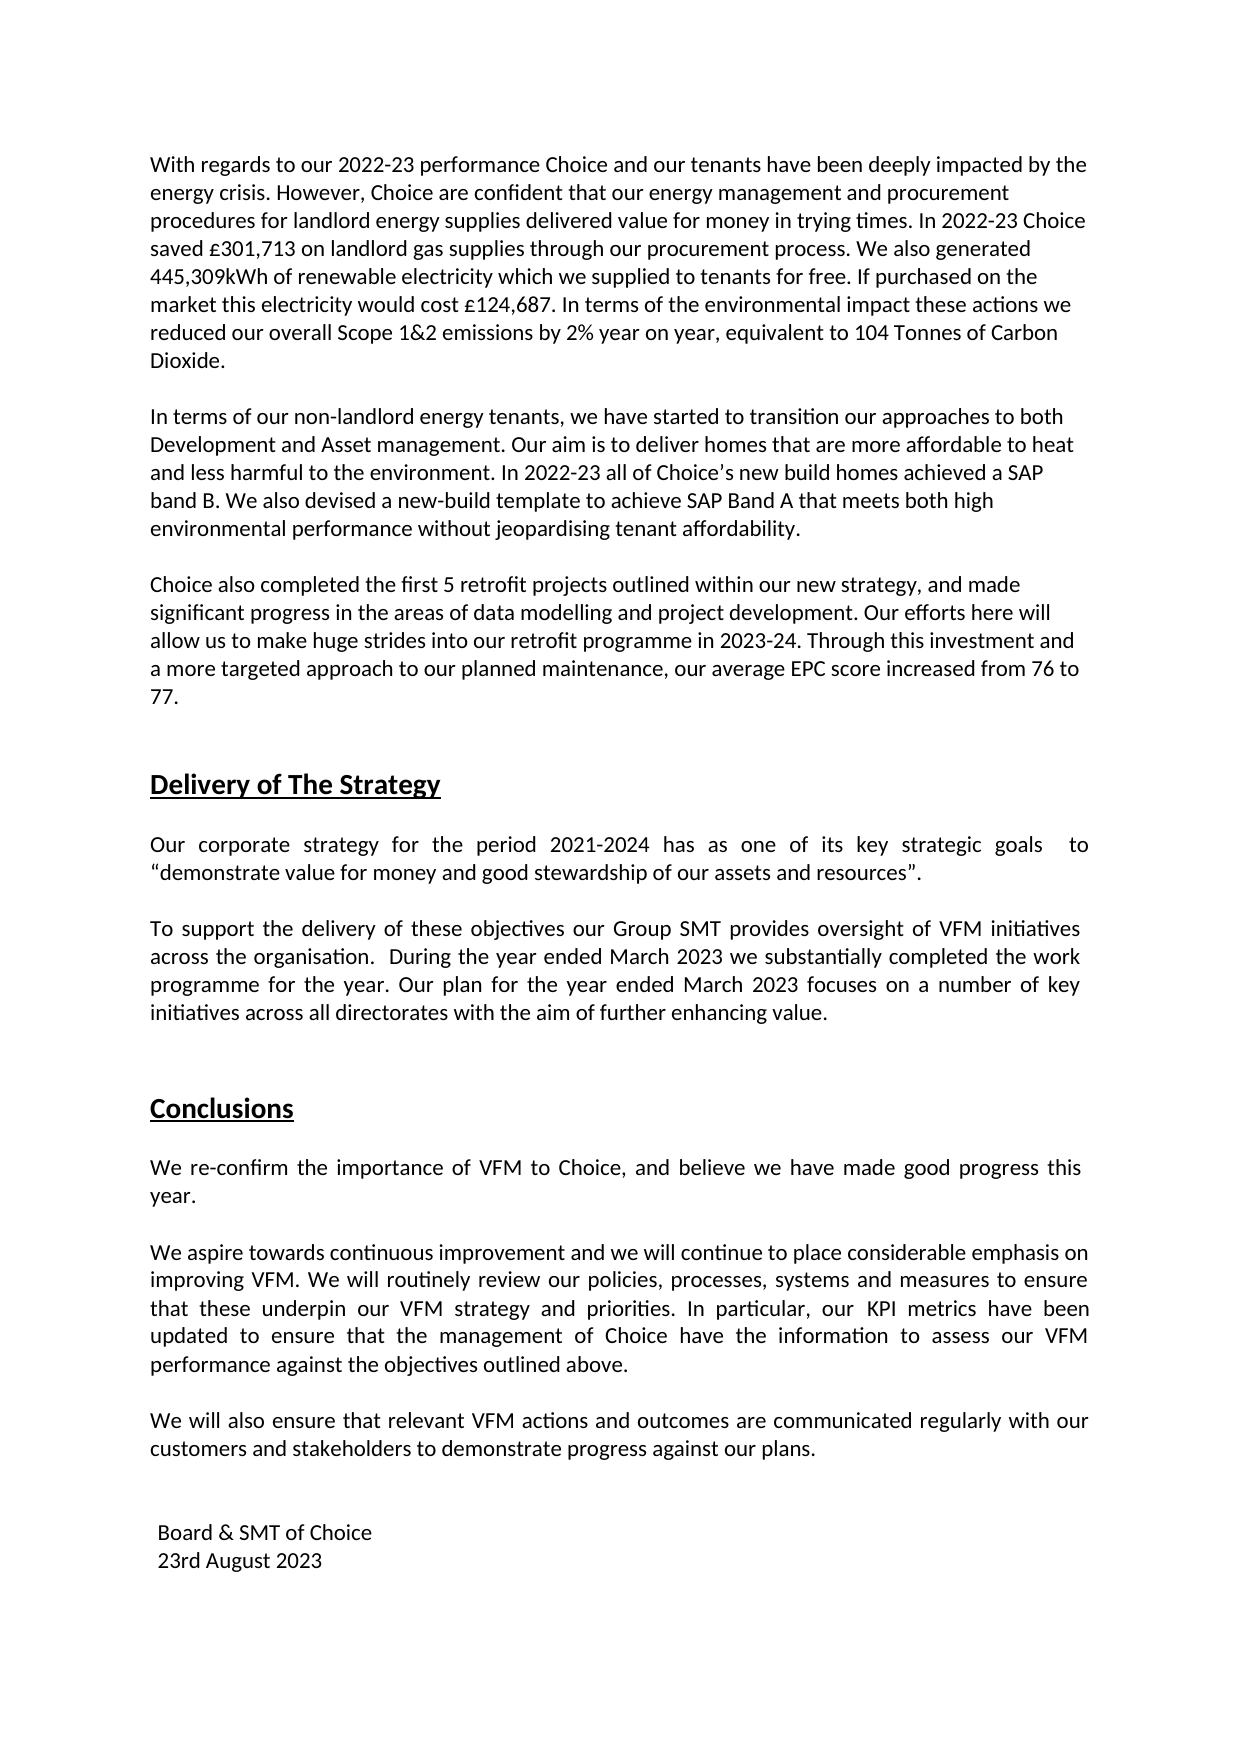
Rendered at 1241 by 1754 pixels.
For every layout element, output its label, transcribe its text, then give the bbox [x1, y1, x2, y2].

text Delivery of The Strategy [150, 766, 1083, 802]
text Choice also completed the first 5 retrofit projects outlined within our new strategy, and made significant progress in the areas of data modelling and project development. Our efforts here will allow us to make huge strides into our retrofit programme in 2023-24. Through this investment and a more targeted approach to our planned maintenance, our average EPC score increased from 76 to 77. [150, 570, 1090, 710]
text Board & SMT of Choice [157, 1518, 1083, 1546]
text Our corporate strategy for the period 2021-2024 has as one of its key strategic goals to “demonstrate value for money and good stewardship of our assets and resources”. [150, 830, 1090, 886]
text With regards to our 2022-23 performance Choice and our tenants have been deeply impacted by the energy crisis. However, Choice are confident that our energy management and procurement procedures for landlord energy supplies delivered value for money in trying times. In 2022-23 Choice saved £301,713 on landlord gas supplies through our procurement process. We also generated 445,309kWh of renewable electricity which we supplied to tenants for free. If purchased on the market this electricity would cost £124,687. In terms of the environmental impact these actions we reduced our overall Scope 1&2 emissions by 2% year on year, equivalent to 104 Tonnes of Carbon Dioxide. [150, 150, 1090, 374]
text In terms of our non-landlord energy tenants, we have started to transition our approaches to both Development and Asset management. Our aim is to deliver homes that are more affordable to heat and less harmful to the environment. In 2022-23 all of Choice’s new build homes achieved a SAP band B. We also devised a new-build template to achieve SAP Band A that meets both high environmental performance without jeopardising tenant affordability. [150, 402, 1090, 542]
text We aspire towards continuous improvement and we will continue to place considerable emphasis on improving VFM. We will routinely review our policies, processes, systems and measures to ensure that these underpin our VFM strategy and priorities. In particular, our KPI metrics have been updated to ensure that the management of Choice have the information to assess our VFM performance against the objectives outlined above. [150, 1238, 1090, 1378]
text We re-confirm the importance of VFM to Choice, and believe we have made good progress this year. [150, 1153, 1083, 1209]
text We will also ensure that relevant VFM actions and outcomes are communicated regularly with our customers and stakeholders to demonstrate progress against our plans. [150, 1406, 1090, 1462]
text 23rd August 2023 [157, 1546, 1083, 1574]
text Conclusions [150, 1090, 1083, 1126]
text To support the delivery of these objectives our Group SMT provides oversight of VFM initiatives across the organisation. During the year ended March 2023 we substantially completed the work programme for the year. Our plan for the year ended March 2023 focuses on a number of key initiatives across all directorates with the aim of further enhancing value. [150, 914, 1083, 1026]
